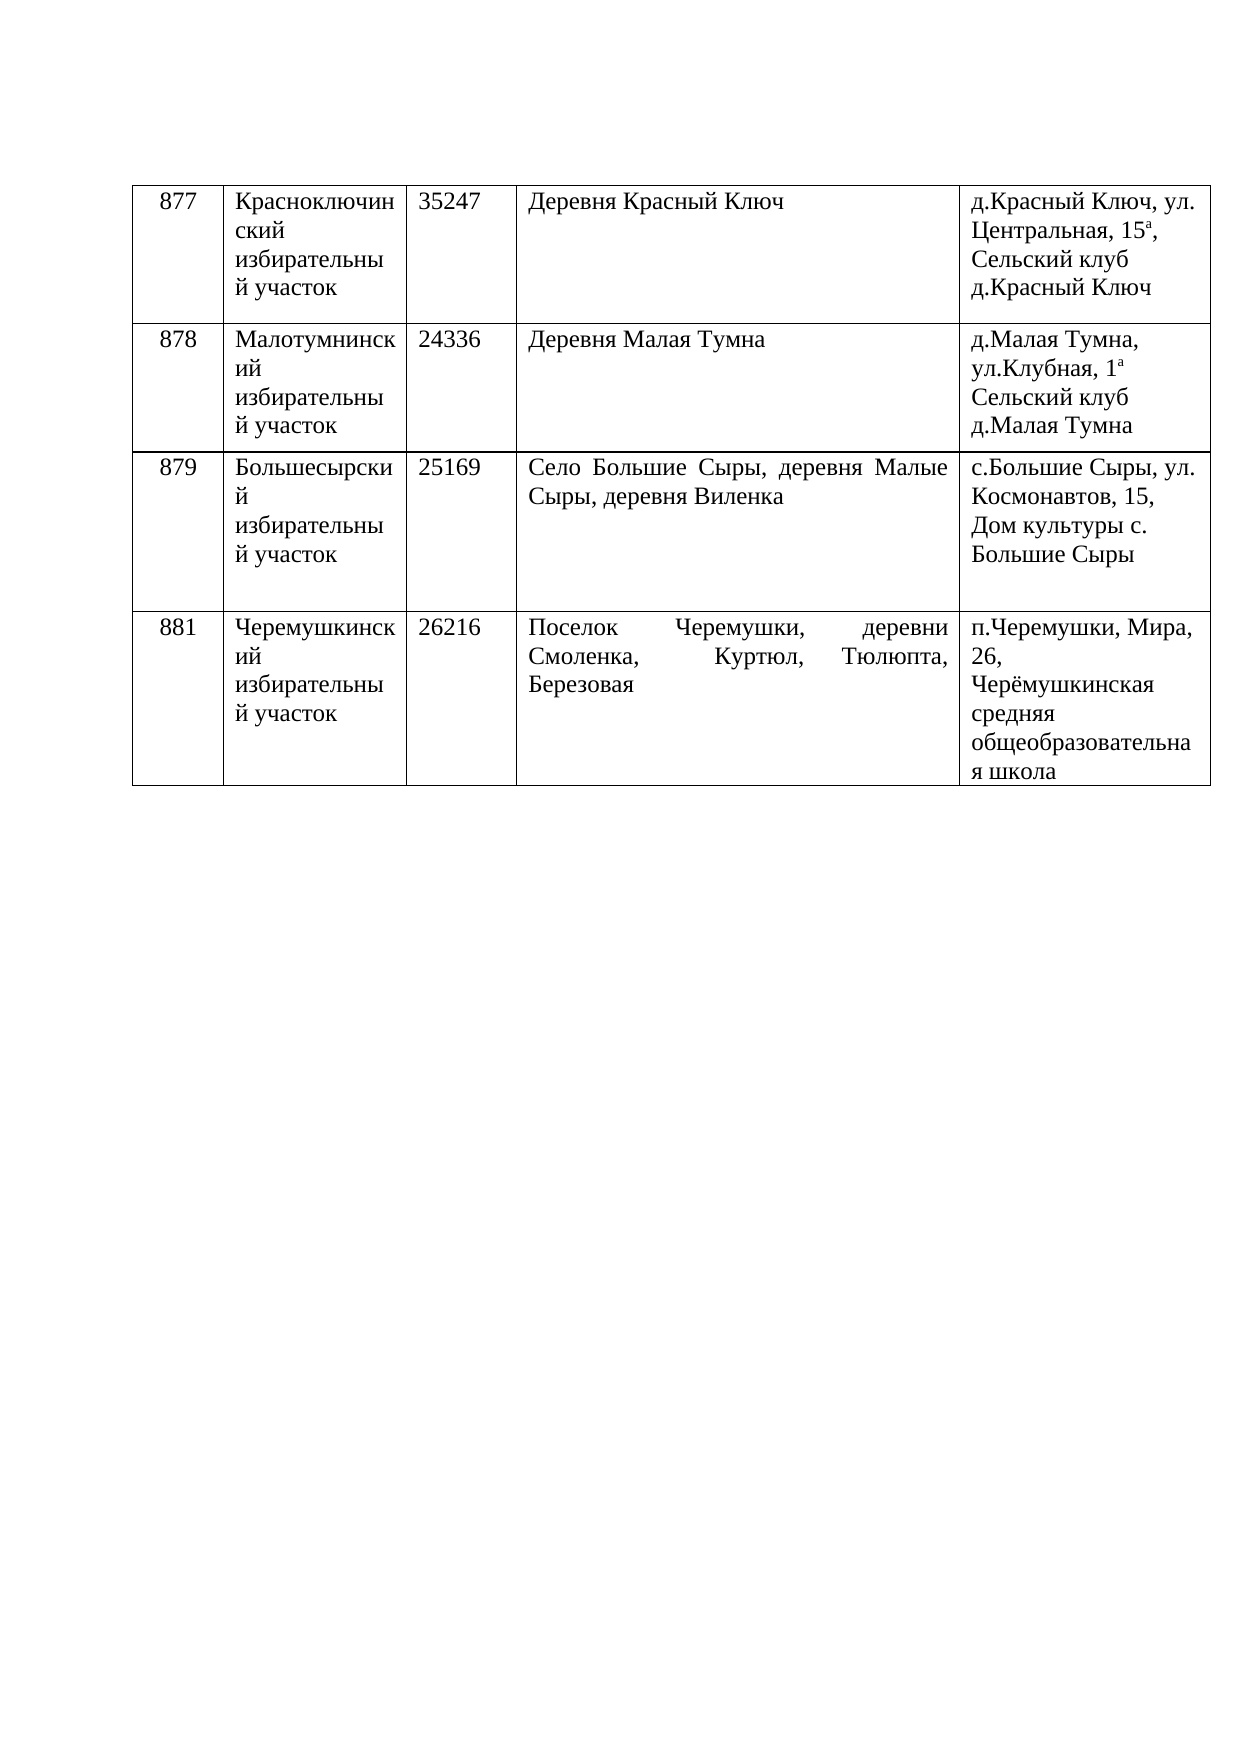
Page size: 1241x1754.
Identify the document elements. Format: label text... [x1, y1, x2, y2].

table_cell 877 [133, 186, 223, 323]
table_cell 879 [133, 453, 223, 611]
table_cell Большесырский избирательный участок [224, 453, 406, 611]
table_cell Деревня Малая Тумна [517, 324, 959, 451]
table_cell с.Большие Сыры, ул. Космонавтов, 15, Дом культуры с. Большие Сыры [960, 453, 1210, 611]
table_cell д.Красный Ключ, ул. Центральная, 15а, Сельский клуб д.Красный Ключ [960, 186, 1210, 323]
table_cell 25169 [407, 453, 516, 611]
table_cell Черемушкинский избирательный участок [224, 612, 406, 784]
table_cell Малотумнинский избирательный участок [224, 324, 406, 451]
table_cell Поселок Черемушки, деревни Смоленка, Куртюл, Тюлюпта, Березовая [517, 612, 959, 784]
table_cell Красноключинский избирательный участок [224, 186, 406, 323]
table_cell 878 [133, 324, 223, 451]
table_cell 35247 [407, 186, 516, 323]
table_cell д.Малая Тумна, ул.Клубная, 1а Сельский клуб д.Малая Тумна [960, 324, 1210, 451]
table_cell Село Большие Сыры, деревня Малые Сыры, деревня Виленка [517, 453, 959, 611]
table_cell 881 [133, 612, 223, 784]
table_cell 24336 [407, 324, 516, 451]
table_cell Деревня Красный Ключ [517, 186, 959, 323]
table_cell п.Черемушки, Мира, 26, Черёмушкинская средняя общеобразовательная школа [960, 612, 1210, 784]
table_cell 26216 [407, 612, 516, 784]
